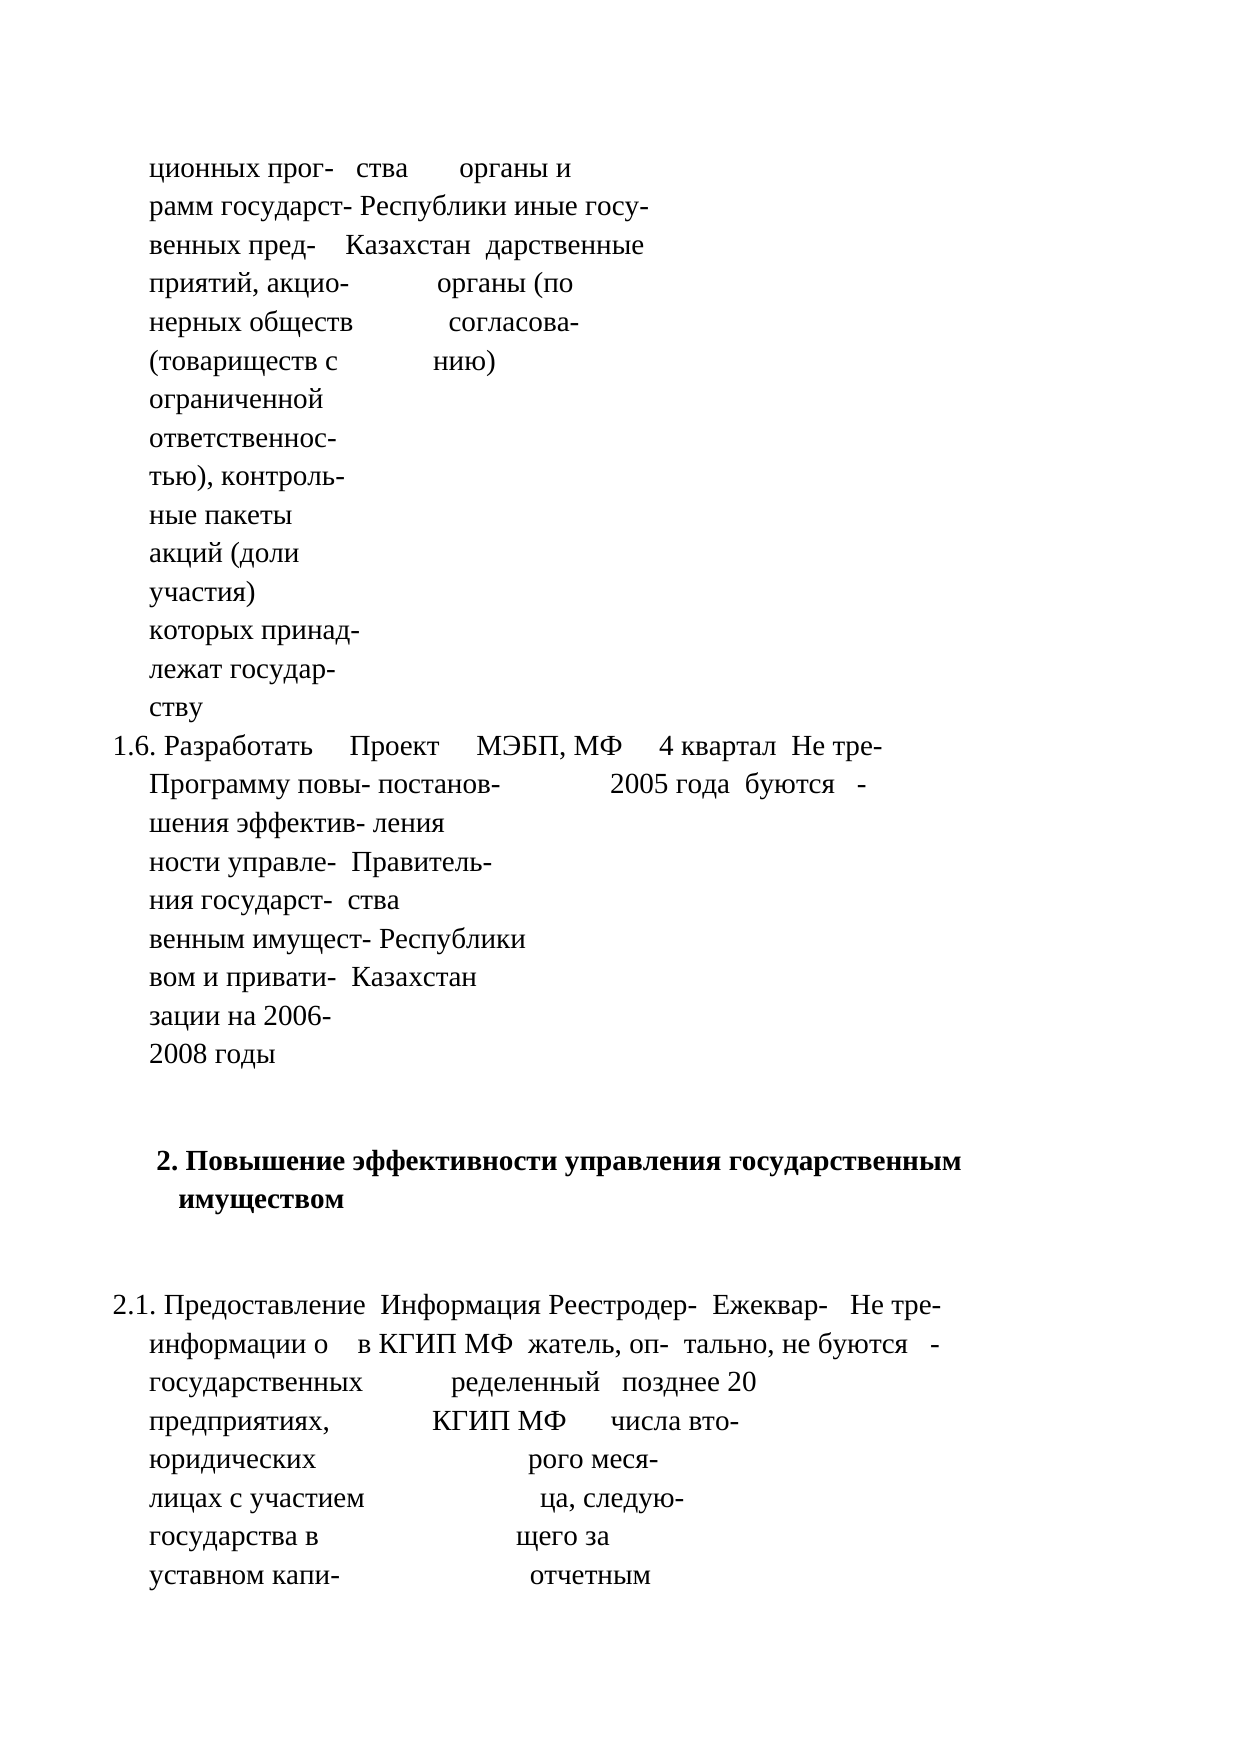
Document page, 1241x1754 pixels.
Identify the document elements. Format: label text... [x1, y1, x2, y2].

text ционных прог- ства органы и [112, 150, 1128, 183]
text 2008 годы [112, 1036, 1128, 1070]
text приятий, акцио- органы (по [112, 266, 1128, 299]
text шения эффектив- ления [112, 805, 1128, 839]
text Программу повы- постанов- 2005 года буются - [112, 767, 1128, 800]
text 1.6. Разработать Проект МЭБП, МФ 4 квартал Не тре- [112, 728, 1128, 762]
text лежат государ- [112, 651, 1128, 684]
text ности управле- Правитель- [112, 844, 1128, 877]
text участия) [112, 574, 1128, 607]
text которых принад- [112, 612, 1128, 646]
text предприятиях, КГИП МФ числа вто- [112, 1403, 1128, 1436]
text тью), контроль- [112, 458, 1128, 492]
text венным имущест- Республики [112, 921, 1128, 954]
text государственных ределенный позднее 20 [112, 1364, 1128, 1398]
text информации о в КГИП МФ жатель, оп- тально, не буются - [112, 1326, 1128, 1359]
text вом и привати- Казахстан [112, 959, 1128, 993]
text 2. Повышение эффективности управления государственным [112, 1143, 1128, 1176]
text юридических рого меся- [112, 1441, 1128, 1475]
text акций (доли [112, 535, 1128, 569]
text 2.1. Предоставление Информация Реестродер- Ежеквар- Не тре- [112, 1287, 1128, 1321]
text рамм государст- Республики иные госу- [112, 188, 1128, 222]
text венных пред- Казахстан дарственные [112, 227, 1128, 261]
text зации на 2006- [112, 998, 1128, 1031]
text имуществом [112, 1181, 1128, 1215]
text лицах с участием ца, следую- [112, 1480, 1128, 1513]
text ответственнос- [112, 420, 1128, 453]
text нерных обществ согласова- [112, 304, 1128, 338]
text ния государст- ства [112, 882, 1128, 916]
text (товариществ с нию) [112, 343, 1128, 376]
text уставном капи- отчетным [112, 1557, 1128, 1591]
text государства в щего за [112, 1518, 1128, 1552]
text ограниченной [112, 381, 1128, 415]
text ные пакеты [112, 497, 1128, 530]
text ству [112, 689, 1128, 723]
